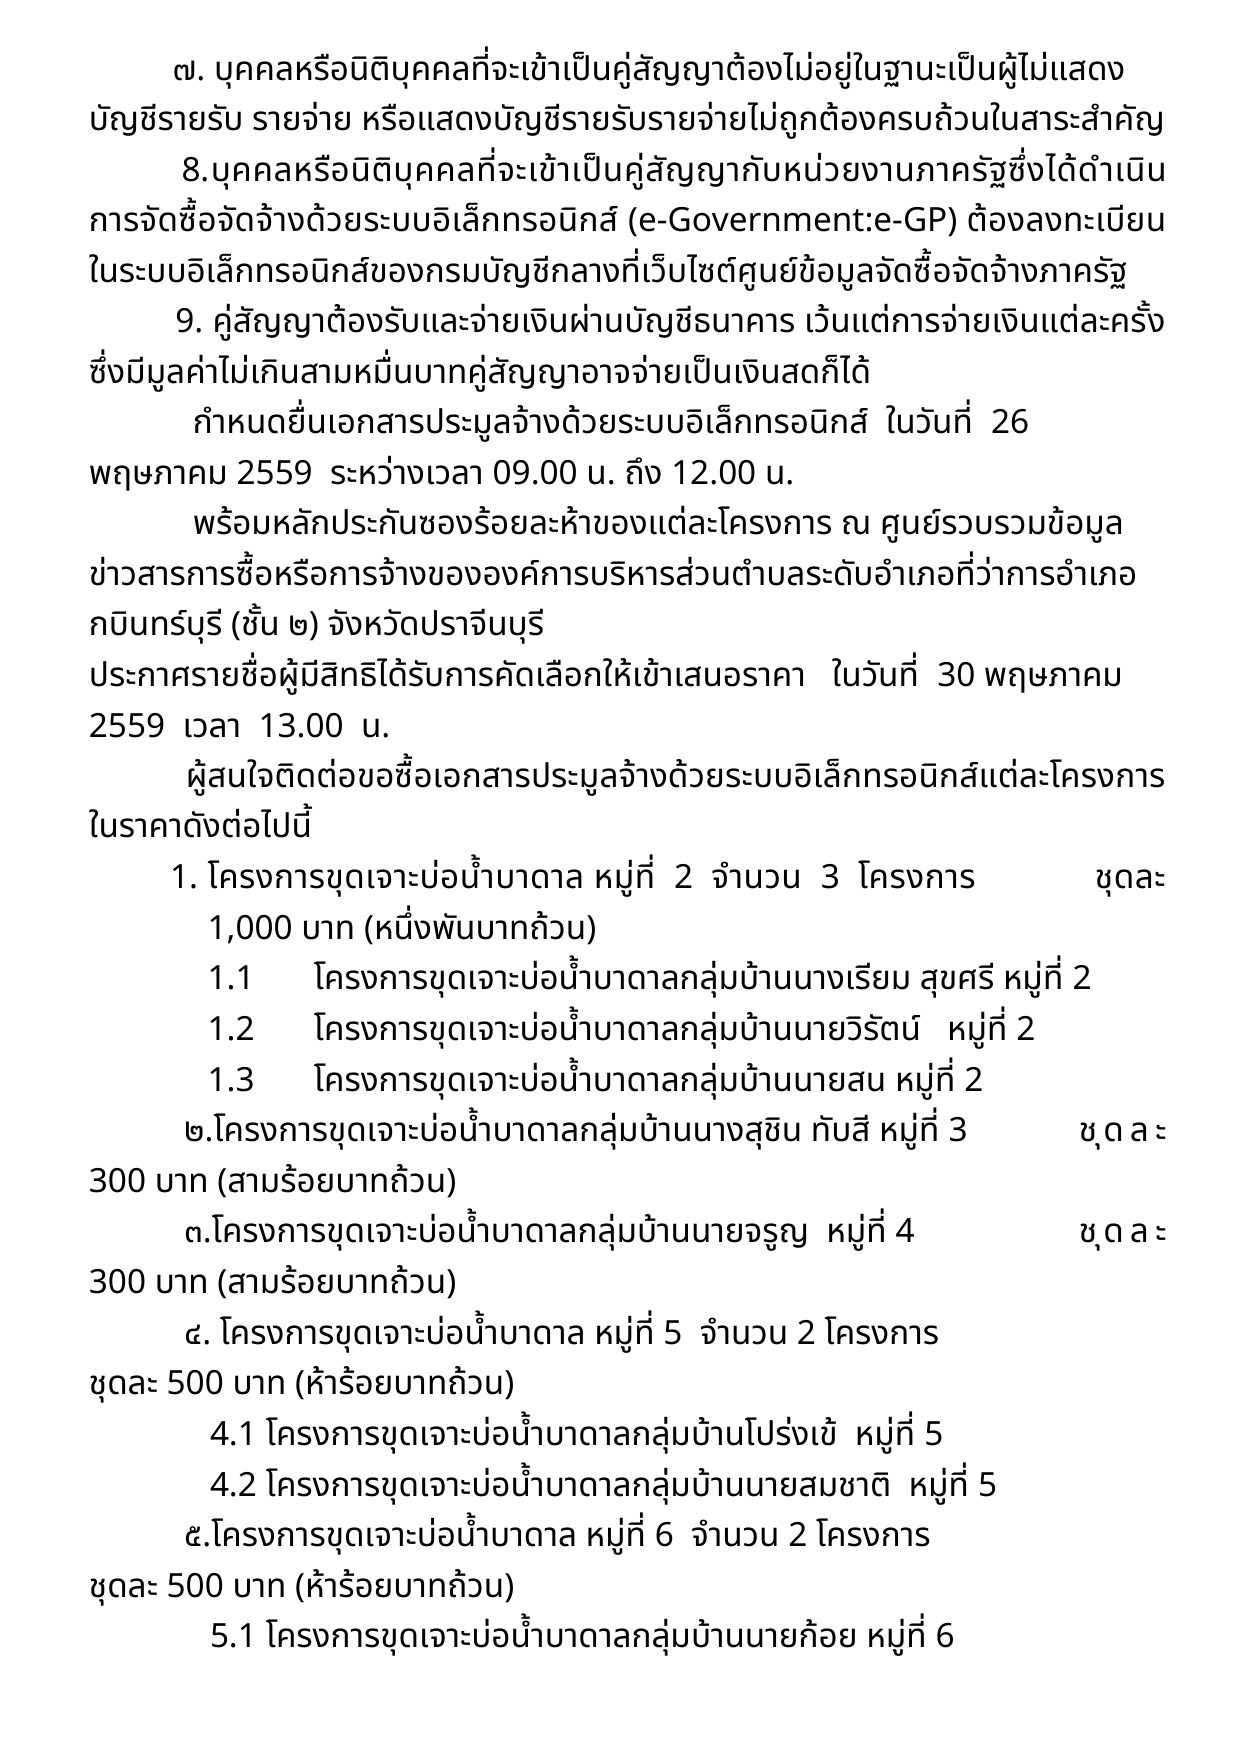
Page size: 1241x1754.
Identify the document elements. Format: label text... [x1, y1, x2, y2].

text 9. คู่สัญญาต้องรับและจ่ายเงินผ่านบัญชีธนาคาร เว้นแต่การจ่ายเงินแต่ละครั้งซึ่งมีมูลค่าไม่เกินสามหมื่นบาทคู่สัญญาอาจจ่ายเป็นเงินสดก็ได้ [89, 297, 1167, 398]
text 5.1 โครงการขุดเจาะบ่อน้ำบาดาลกลุ่มบ้านนายก้อย หมู่ที่ 6 [89, 1612, 1167, 1663]
text 8.บุคคลหรือนิติบุคคลที่จะเข้าเป็นคู่สัญญากับหน่วยงานภาครัฐซึ่งได้ดำเนินการจัดซื้อจัดจ้างด้วยระบบอิเล็กทรอนิกส์ (e-Government:e-GP) ต้องลงทะเบียนในระบบอิเล็กทรอนิกส์ของกรมบัญชีกลางที่เว็บไซต์ศูนย์ข้อมูลจัดซื้อจัดจ้างภาครัฐ [89, 145, 1167, 297]
text กำหนดยื่นเอกสารประมูลจ้างด้วยระบบอิเล็กทรอนิกส์ ในวันที่ 26 พฤษภาคม 2559 ระหว่างเวลา 09.00 น. ถึง 12.00 น. [89, 398, 1167, 499]
list โครงการขุดเจาะบ่อน้ำบาดาลกลุ่มบ้านนายวิรัตน์ หมู่ที่ 2 [207, 1005, 1167, 1055]
text 4.1 โครงการขุดเจาะบ่อน้ำบาดาลกลุ่มบ้านโปร่งเข้ หมู่ที่ 5 [89, 1410, 1167, 1460]
text ๕.โครงการขุดเจาะบ่อน้ำบาดาล หมู่ที่ 6 จำนวน 2 โครงการ ชุดละ 500 บาท (ห้าร้อยบาทถ้วน) [89, 1511, 1167, 1612]
text ผู้สนใจติดต่อขอซื้อเอกสารประมูลจ้างด้วยระบบอิเล็กทรอนิกส์แต่ละโครงการในราคาดังต่อไปนี้ [89, 752, 1167, 853]
text ๔. โครงการขุดเจาะบ่อน้ำบาดาล หมู่ที่ 5 จำนวน 2 โครงการ ชุดละ 500 บาท (ห้าร้อยบาทถ้วน) [89, 1308, 1167, 1410]
list โครงการขุดเจาะบ่อน้ำบาดาลกลุ่มบ้านนางเรียม สุขศรี หมู่ที่ 2 [207, 954, 1167, 1005]
text ประกาศรายชื่อผู้มีสิทธิได้รับการคัดเลือกให้เข้าเสนอราคา ในวันที่ 30 พฤษภาคม 2559 เวลา 13.00 น. [89, 651, 1167, 752]
list โครงการขุดเจาะบ่อน้ำบาดาล หมู่ที่ 2 จำนวน 3 โครงการ ชุดละ 1,000 บาท (หนึ่งพันบาทถ้วน) [170, 853, 1167, 954]
text ๓.โครงการขุดเจาะบ่อน้ำบาดาลกลุ่มบ้านนายจรูญ หมู่ที่ 4 ชุดละ 300 บาท (สามร้อยบาทถ้วน) [89, 1207, 1167, 1308]
text พร้อมหลักประกันซองร้อยละห้าของแต่ละโครงการ ณ ศูนย์รวบรวมข้อมูลข่าวสารการซื้อหรือการจ้างขององค์การบริหารส่วนตำบลระดับอำเภอที่ว่าการอำเภอกบินทร์บุรี (ชั้น ๒) จังหวัดปราจีนบุรี [89, 499, 1167, 651]
list โครงการขุดเจาะบ่อน้ำบาดาลกลุ่มบ้านนายสน หมู่ที่ 2 [207, 1055, 1167, 1106]
text ๒.โครงการขุดเจาะบ่อน้ำบาดาลกลุ่มบ้านนางสุชิน ทับสี หมู่ที่ 3 ชุดละ 300 บาท (สามร้อยบาทถ้วน) [89, 1106, 1167, 1207]
text 4.2 โครงการขุดเจาะบ่อน้ำบาดาลกลุ่มบ้านนายสมชาติ หมู่ที่ 5 [89, 1460, 1167, 1511]
text ๗. บุคคลหรือนิติบุคคลที่จะเข้าเป็นคู่สัญญาต้องไม่อยู่ในฐานะเป็นผู้ไม่แสดงบัญชีรายรับ รายจ่าย หรือแสดงบัญชีรายรับรายจ่ายไม่ถูกต้องครบถ้วนในสาระสำคัญ [89, 44, 1167, 145]
